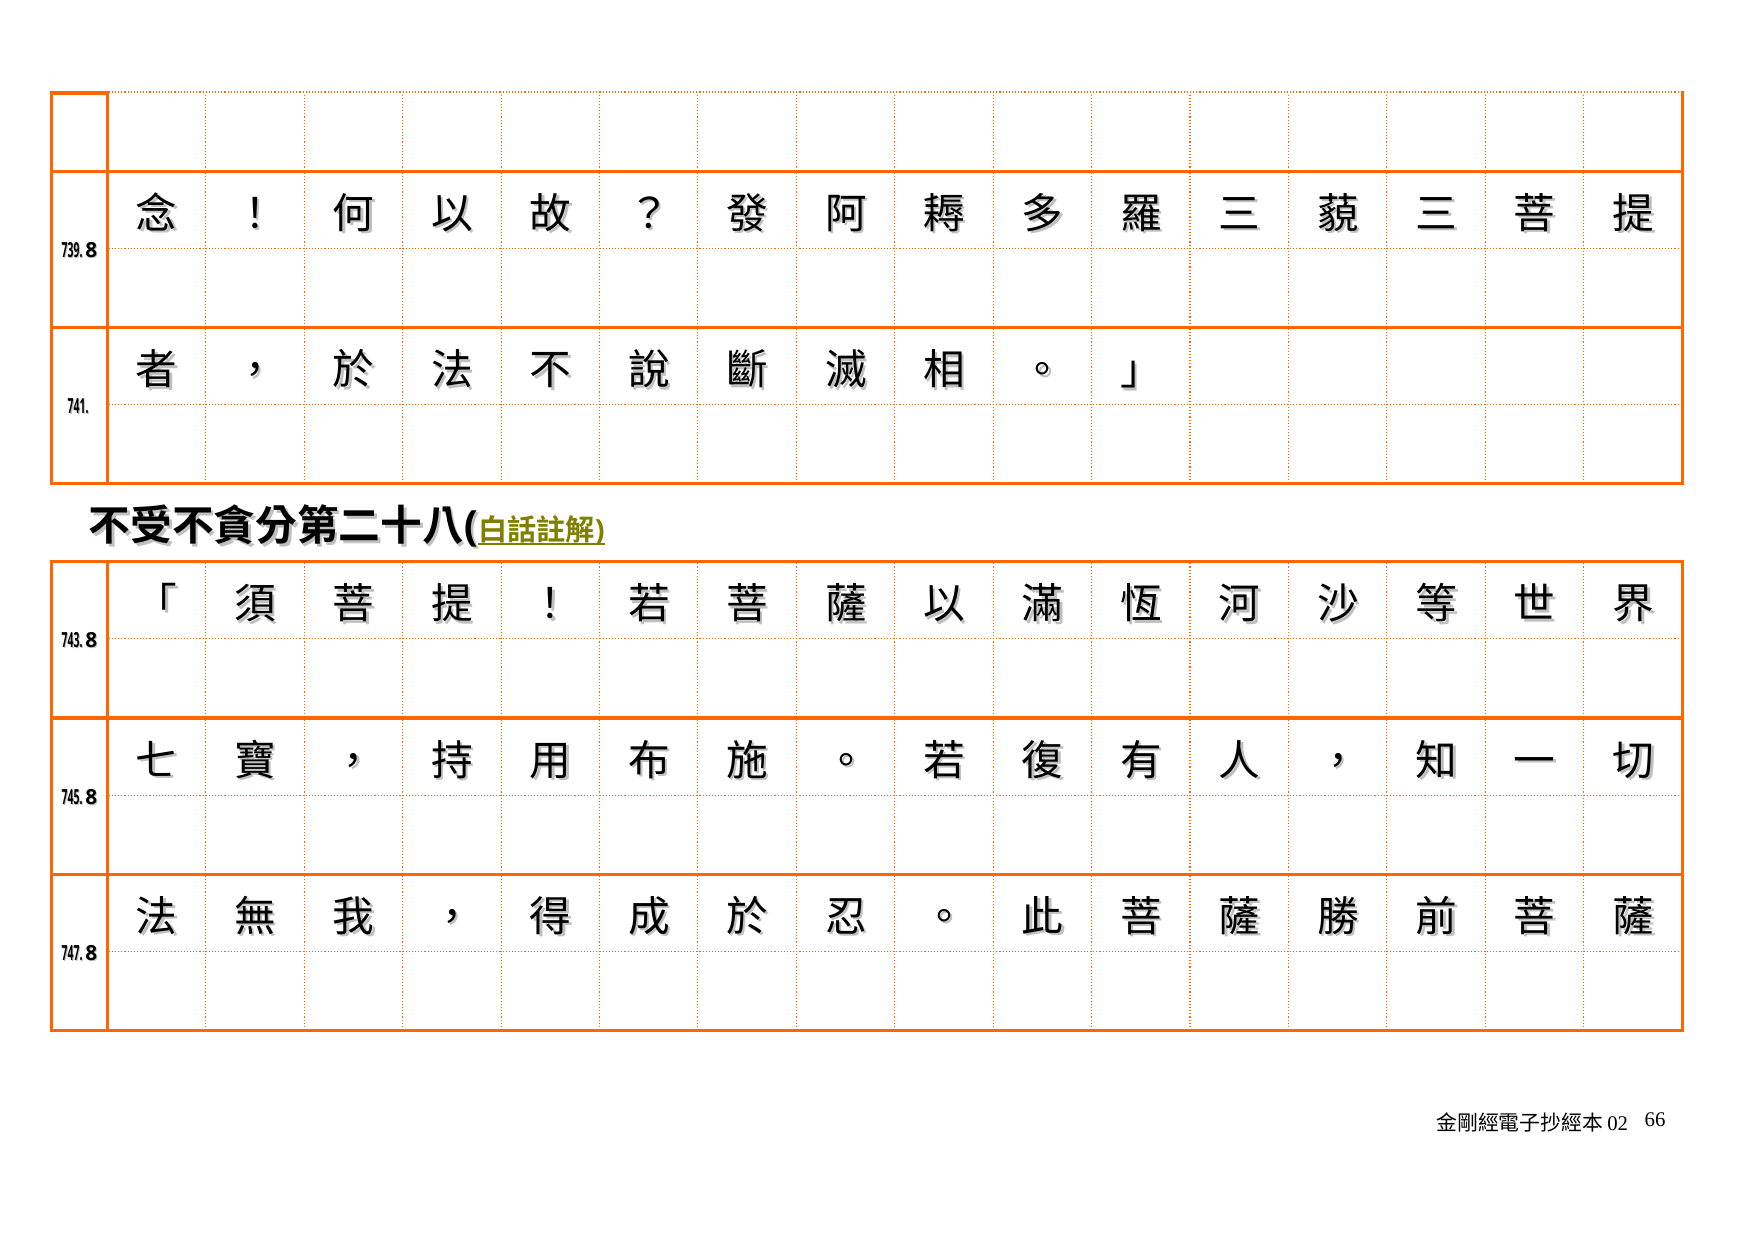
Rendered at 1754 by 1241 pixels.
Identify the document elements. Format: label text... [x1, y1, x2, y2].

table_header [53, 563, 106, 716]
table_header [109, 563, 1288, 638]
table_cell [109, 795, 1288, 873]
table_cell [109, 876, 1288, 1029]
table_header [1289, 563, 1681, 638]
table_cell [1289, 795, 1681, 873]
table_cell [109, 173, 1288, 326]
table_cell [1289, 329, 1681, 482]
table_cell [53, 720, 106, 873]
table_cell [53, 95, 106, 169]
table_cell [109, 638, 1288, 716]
subtitle 不受不貪分第二十八(白話註解) [89, 485, 1665, 560]
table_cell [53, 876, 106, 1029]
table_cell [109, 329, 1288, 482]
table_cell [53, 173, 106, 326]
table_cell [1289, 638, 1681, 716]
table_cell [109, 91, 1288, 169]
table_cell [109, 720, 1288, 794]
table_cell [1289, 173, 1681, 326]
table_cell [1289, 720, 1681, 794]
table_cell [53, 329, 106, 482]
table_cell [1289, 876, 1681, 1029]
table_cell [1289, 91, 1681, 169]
